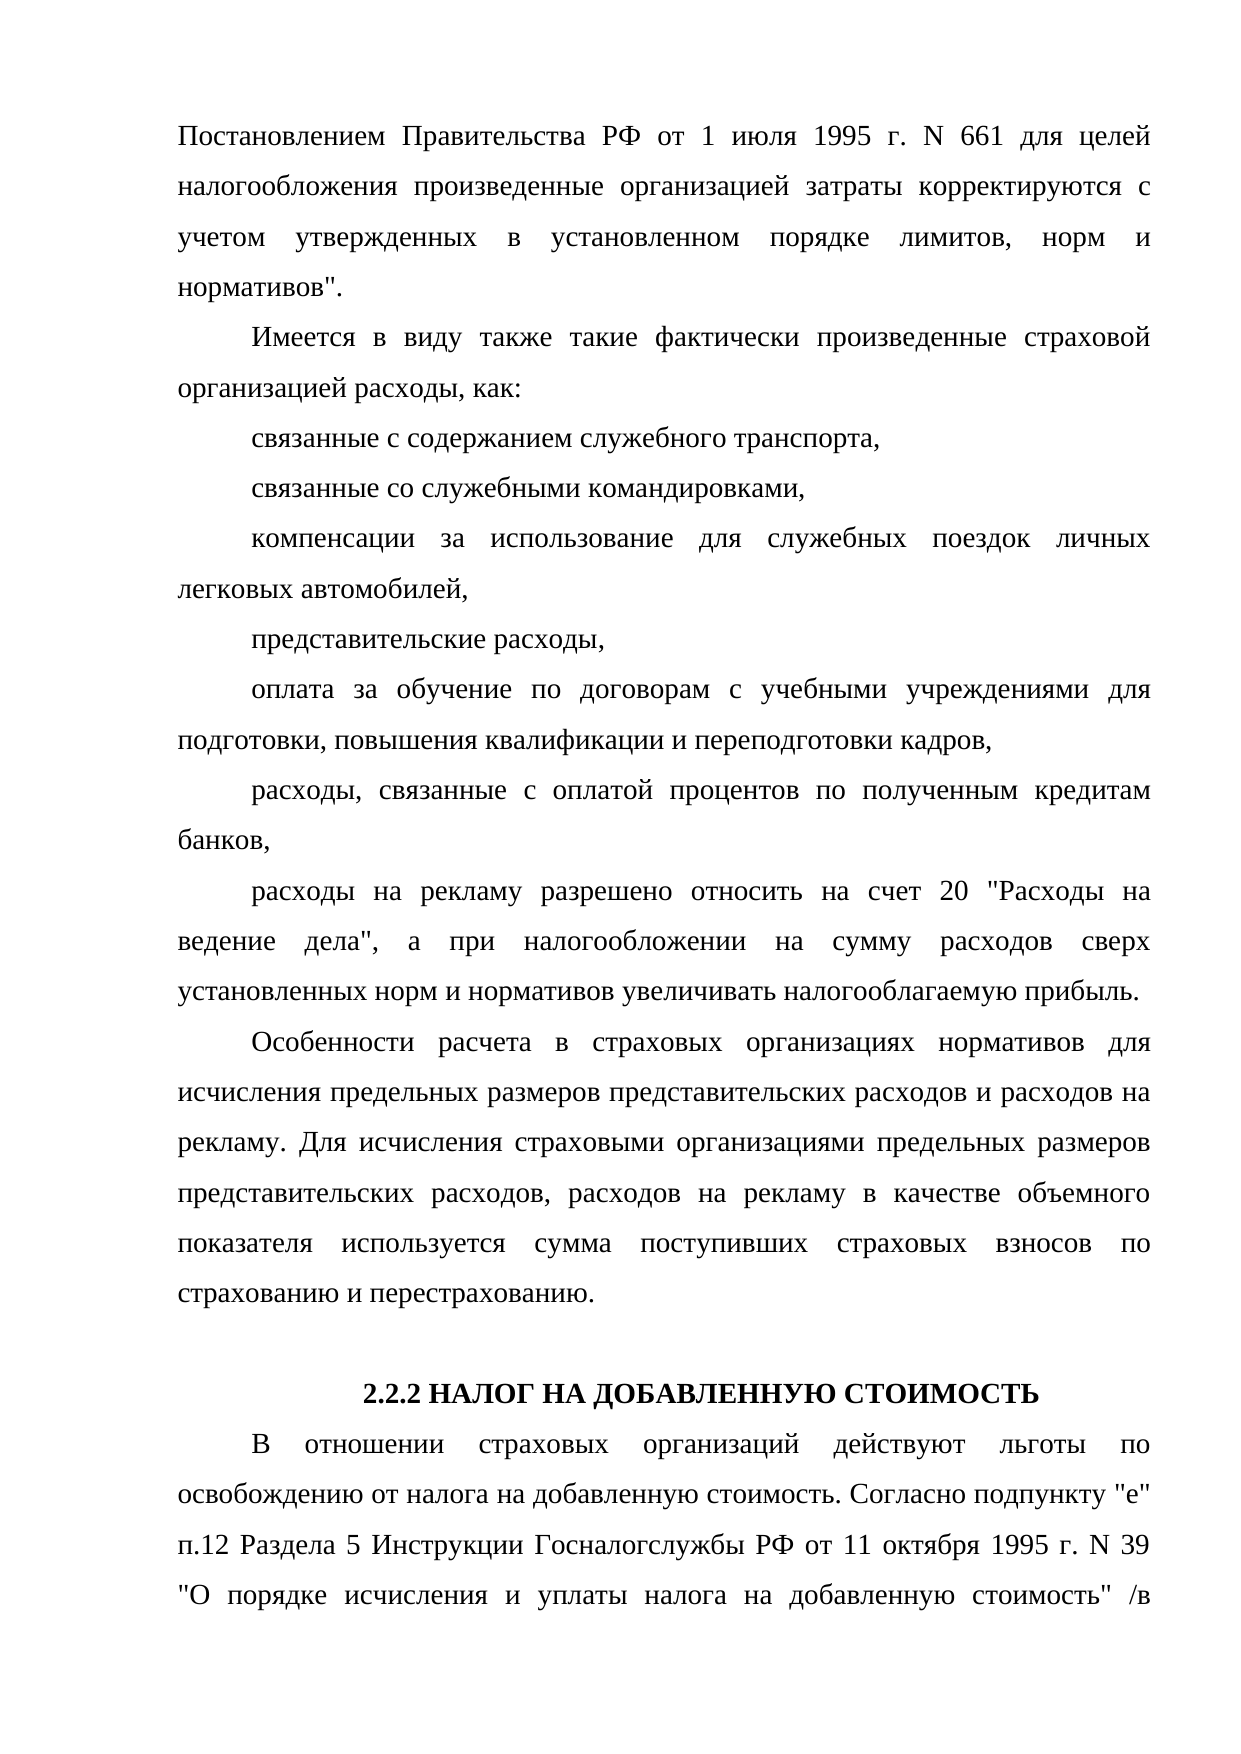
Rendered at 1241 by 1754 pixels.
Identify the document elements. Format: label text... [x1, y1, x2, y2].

text представительские расходы, [177, 621, 1152, 655]
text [177, 1426, 1152, 1611]
text Особенности расчета в страховых организациях нормативов для исчисления предельных размеров представительских расходов и расходов на рекламу. Для исчисления страховыми организациями предельных размеров представительских расходов, расходов на рекламу в качестве объемного показателя используется сумма поступивших страховых взносов по страхованию и перестрахованию. [177, 1024, 1152, 1309]
text оплата за обучение по договорам с учебными учреждениями для подготовки, повышения квалификации и переподготовки кадров, [177, 672, 1152, 755]
text 2.2.2 НАЛОГ НА ДОБАВЛЕННУЮ СТОИМОСТЬ [177, 1376, 1152, 1409]
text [177, 118, 1152, 303]
text связанные с содержанием служебного транспорта, [177, 420, 1152, 453]
text расходы, связанные с оплатой процентов по полученным кредитам банков, [177, 772, 1152, 856]
text расходы на рекламу разрешено относить на счет 20 "Расходы на ведение дела", а при налогообложении на сумму расходов сверх установленных норм и нормативов увеличивать налогооблагаемую прибыль. [177, 873, 1152, 1007]
text Имеется в виду также такие фактически произведенные страховой организацией расходы, как: [177, 319, 1152, 403]
text связанные со служебными командировками, [177, 470, 1152, 504]
text компенсации за использование для служебных поездок личных легковых автомобилей, [177, 521, 1152, 604]
